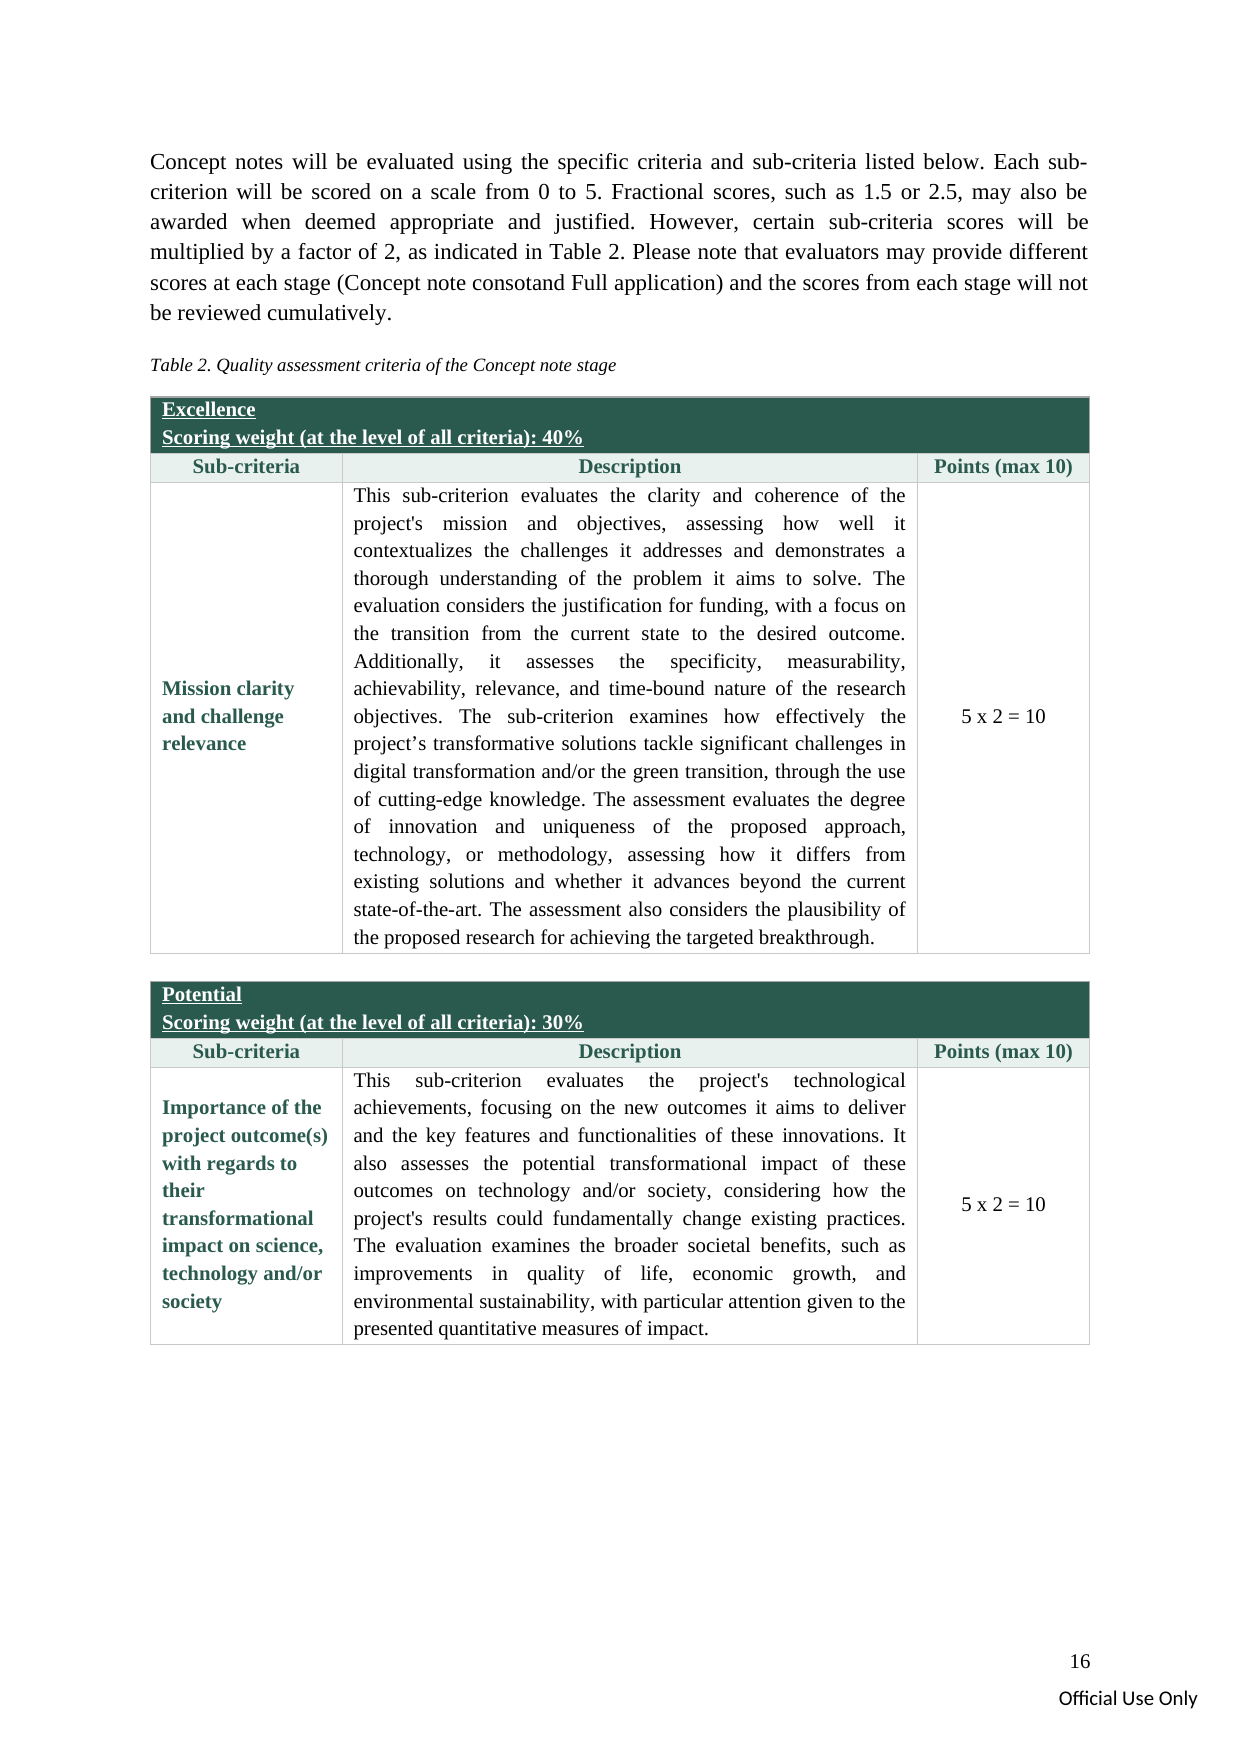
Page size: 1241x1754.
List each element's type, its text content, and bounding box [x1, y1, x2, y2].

table_cell Points (max 10) [918, 1039, 1089, 1067]
table_cell Mission clarity and challenge relevance [151, 483, 342, 952]
table_header Potential Scoring weight (at the level of all criteria): 30% [151, 982, 1089, 1038]
table_cell Description [343, 454, 917, 482]
table_cell Description [343, 1039, 917, 1067]
text Concept notes will be evaluated using the specific criteria and sub-criteria listed below. Each sub-criterion will be scored on a scale from 0 to 5. Fractional scores, such as 1.5 or 2.5, may also be awarded when deemed appropriate and justified. However, certain sub-criteria scores will be multiplied by a factor of 2, as indicated in Table 2. Please note that evaluators may provide different scores at each stage (Concept note consotand Full application) and the scores from each stage will not be reviewed cumulatively. [150, 148, 1090, 325]
table_cell Points (max 10) [918, 454, 1089, 482]
table_cell Sub-criteria [151, 454, 342, 482]
table_cell This sub-criterion evaluates the project's technological achievements, focusing on the new outcomes it aims to deliver and the key features and functionalities of these innovations. It also assesses the potential transformational impact of these outcomes on technology and/or society, considering how the project's results could fundamentally change existing practices. The evaluation examines the broader societal benefits, such as improvements in quality of life, economic growth, and environmental sustainability, with particular attention given to the presented quantitative measures of impact. [343, 1068, 917, 1344]
table_cell Sub-criteria [151, 1039, 342, 1067]
text Table 2. Quality assessment criteria of the Concept note stage [150, 354, 1090, 376]
table_cell This sub-criterion evaluates the clarity and coherence of the project's mission and objectives, assessing how well it contextualizes the challenges it addresses and demonstrates a thorough understanding of the problem it aims to solve. The evaluation considers the justification for funding, with a focus on the transition from the current state to the desired outcome. Additionally, it assesses the specificity, measurability, achievability, relevance, and time-bound nature of the research objectives. The sub-criterion examines how effectively the project’s transformative solutions tackle significant challenges in digital transformation and/or the green transition, through the use of cutting-edge knowledge. The assessment evaluates the degree of innovation and uniqueness of the proposed approach, technology, or methodology, assessing how it differs from existing solutions and whether it advances beyond the current state-of-the-art. The assessment also considers the plausibility of the proposed research for achieving the targeted breakthrough. [343, 483, 917, 952]
table_cell 5 x 2 = 10 [918, 483, 1089, 952]
table_cell 5 x 2 = 10 [918, 1068, 1089, 1344]
table_cell Importance of the project outcome(s) with regards to their transformational impact on science, technology and/or society [151, 1068, 342, 1344]
table_header Excellence Scoring weight (at the level of all criteria): 40% [151, 398, 1089, 453]
